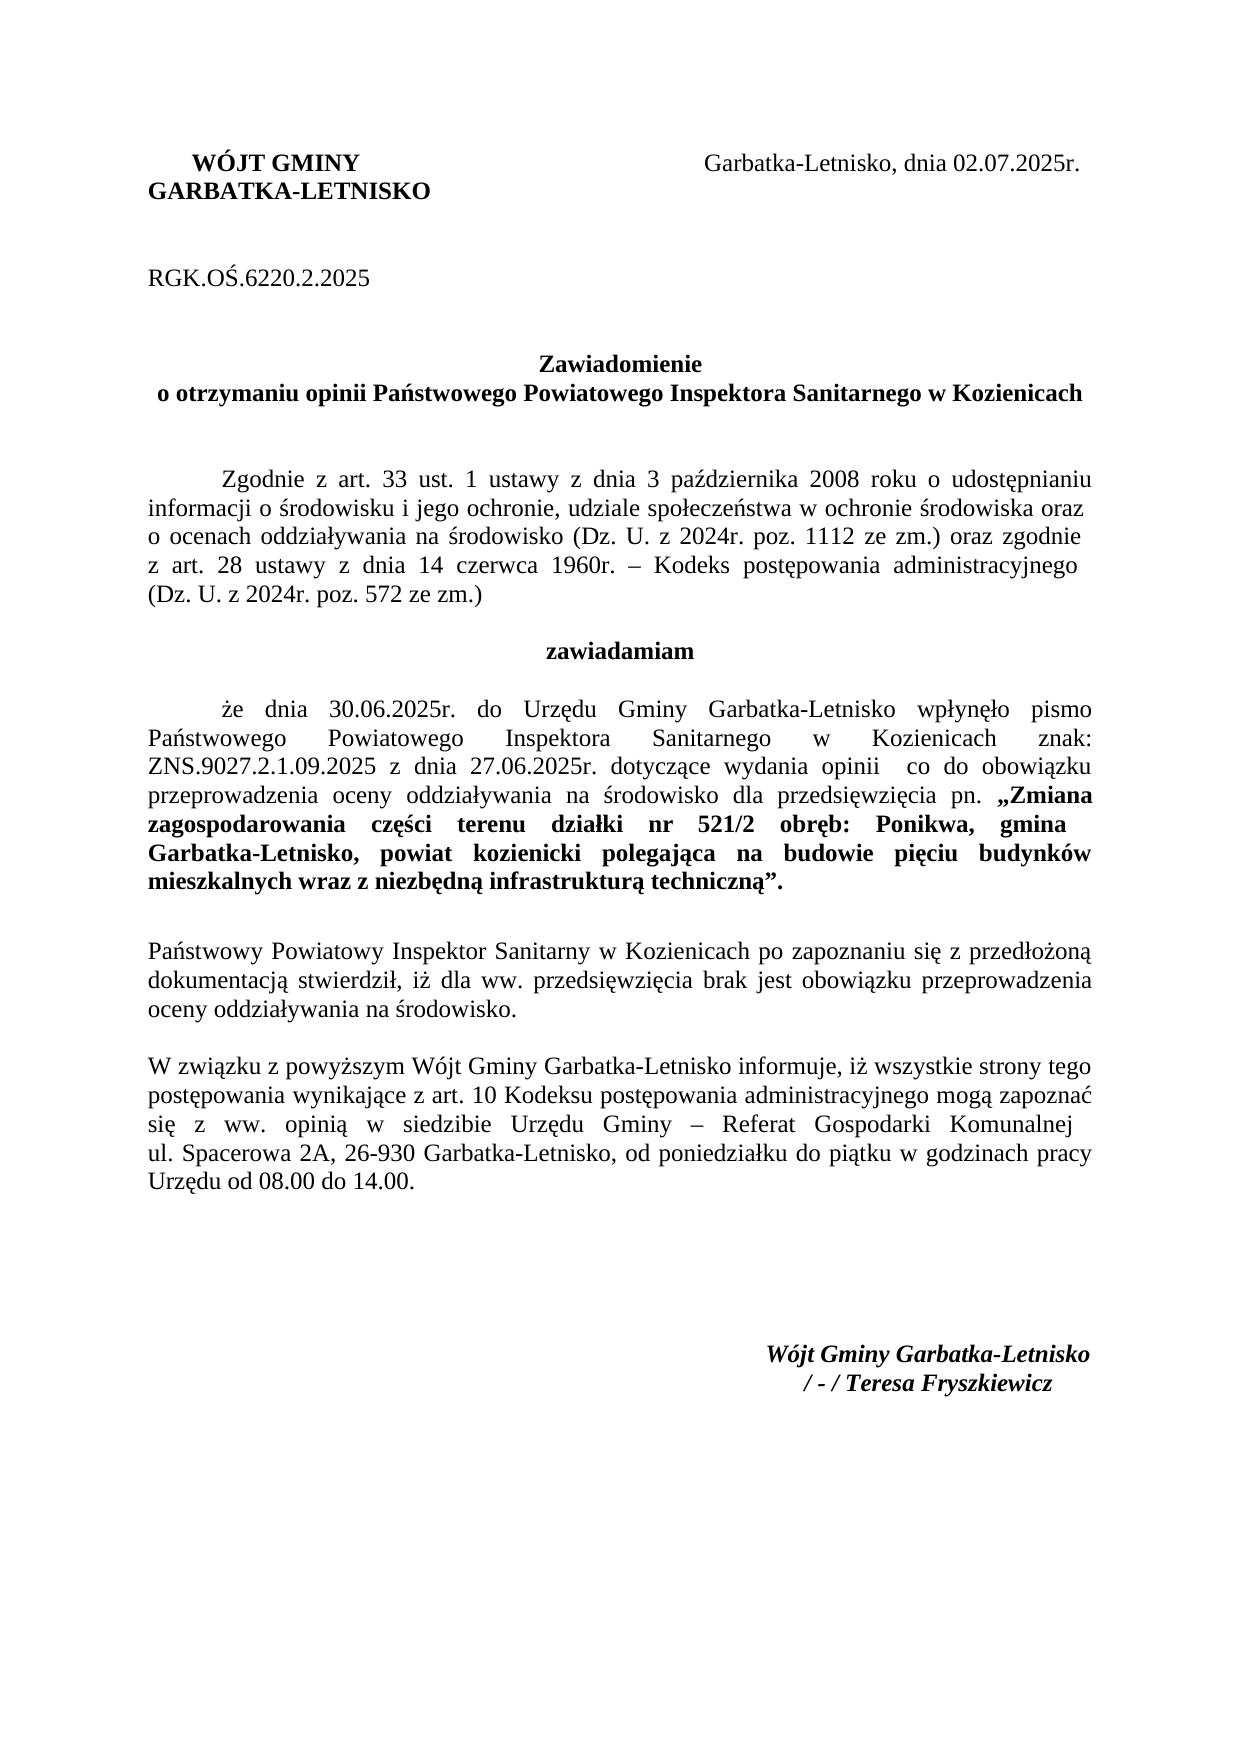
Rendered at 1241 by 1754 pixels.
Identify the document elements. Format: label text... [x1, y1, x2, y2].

text zawiadamiam [148, 636, 1093, 665]
text RGK.OŚ.6220.2.2025 [148, 263, 1093, 291]
text Wójt Gminy Garbatka-Letnisko [148, 1339, 1093, 1368]
text że dnia 30.06.2025r. do Urzędu Gminy Garbatka-Letnisko wpłynęło pismo Państwowego Powiatowego Inspektora Sanitarnego w Kozienicach znak: ZNS.9027.2.1.09.2025 z dnia 27.06.2025r. dotyczące wydania opinii co do obowiązku przeprowadzenia oceny oddziaływania na środowisko dla przedsięwzięcia pn. „Zmiana zagospodarowania części terenu działki nr 521/2 obręb: Ponikwa, gmina Garbatka-Letnisko, powiat kozienicki polegająca na budowie pięciu budynków mieszkalnych wraz z niezbędną infrastrukturą techniczną”. [148, 694, 1093, 895]
text / - / Teresa Fryszkiewicz [148, 1368, 1093, 1396]
text Państwowy Powiatowy Inspektor Sanitarny w Kozienicach po zapoznaniu się z przedłożoną dokumentacją stwierdził, iż dla ww. przedsięwzięcia brak jest obowiązku przeprowadzenia oceny oddziaływania na środowisko. [148, 936, 1093, 1023]
text Zawiadomienie [148, 349, 1093, 378]
text GARBATKA-LETNISKO [148, 176, 1093, 205]
text Zgodnie z art. 33 ust. 1 ustawy z dnia 3 października 2008 roku o udostępnianiu informacji o środowisku i jego ochronie, udziale społeczeństwa w ochronie środowiska oraz o ocenach oddziaływania na środowisko (Dz. U. z 2024r. poz. 1112 ze zm.) oraz zgodnie z art. 28 ustawy z dnia 14 czerwca 1960r. – Kodeks postępowania administracyjnego (Dz. U. z 2024r. poz. 572 ze zm.) [148, 464, 1093, 608]
text WÓJT GMINY Garbatka-Letnisko, dnia 02.07.2025r. [148, 148, 1093, 176]
text o otrzymaniu opinii Państwowego Powiatowego Inspektora Sanitarnego w Kozienicach [148, 378, 1093, 406]
text W związku z powyższym Wójt Gminy Garbatka-Letnisko informuje, iż wszystkie strony tego postępowania wynikające z art. 10 Kodeksu postępowania administracyjnego mogą zapoznać się z ww. opinią w siedzibie Urzędu Gminy – Referat Gospodarki Komunalnej ul. Spacerowa 2A, 26-930 Garbatka-Letnisko, od poniedziałku do piątku w godzinach pracy Urzędu od 08.00 do 14.00. [148, 1051, 1093, 1195]
